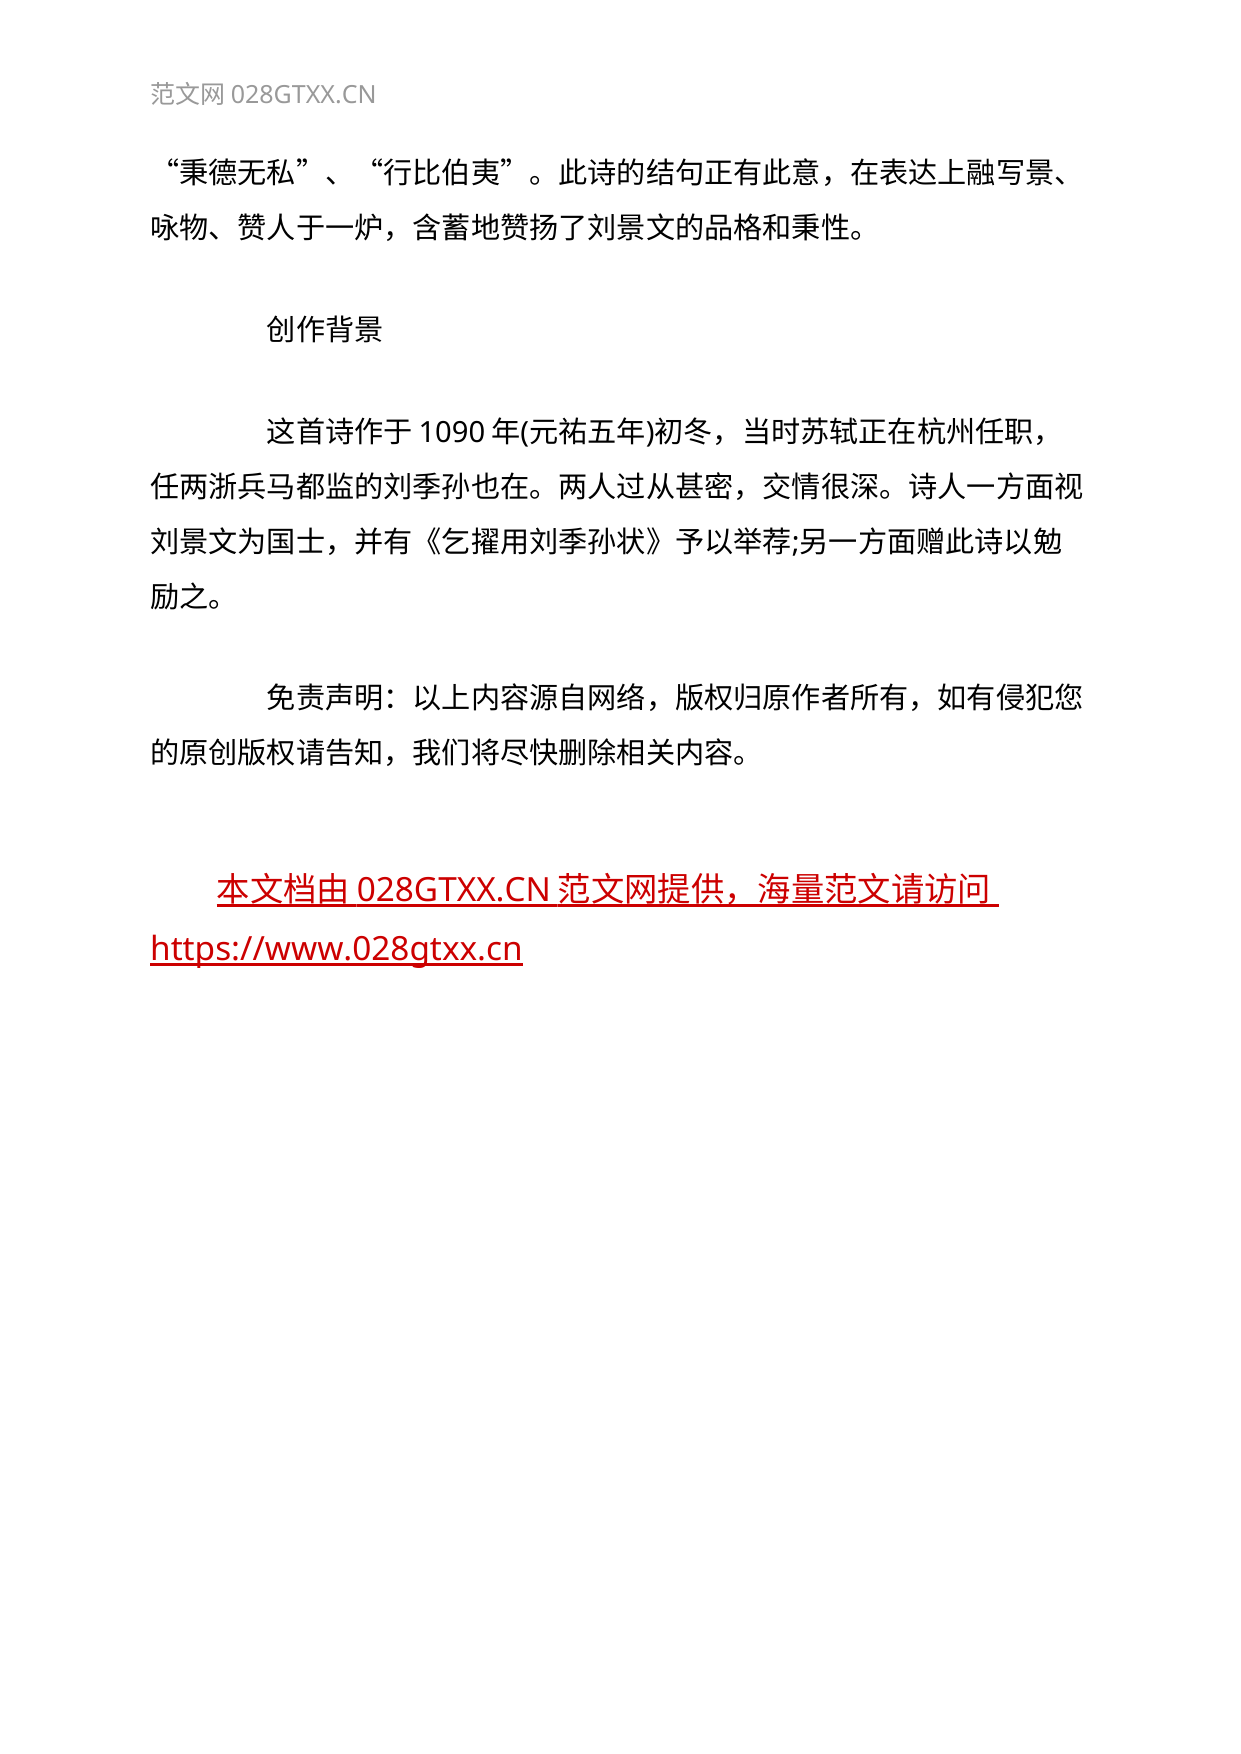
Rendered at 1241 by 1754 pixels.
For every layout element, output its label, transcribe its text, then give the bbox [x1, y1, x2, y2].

text 这首诗作于1090年(元祐五年)初冬，当时苏轼正在杭州任职，任两浙兵马都监的刘季孙也在。两人过从甚密，交情很深。诗人一方面视刘景文为国士，并有《乞擢用刘季孙状》予以举荐;另一方面赠此诗以勉励之。 [150, 408, 1090, 616]
text 创作背景 [150, 307, 1090, 349]
text 免责声明：以上内容源自网络，版权归原作者所有，如有侵犯您的原创版权请告知，我们将尽快删除相关内容。 [150, 675, 1090, 772]
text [150, 150, 1090, 247]
text 本文档由028GTXX.CN范文网提供，海量范文请访问 https://www.028gtxx.cn [150, 863, 1090, 970]
